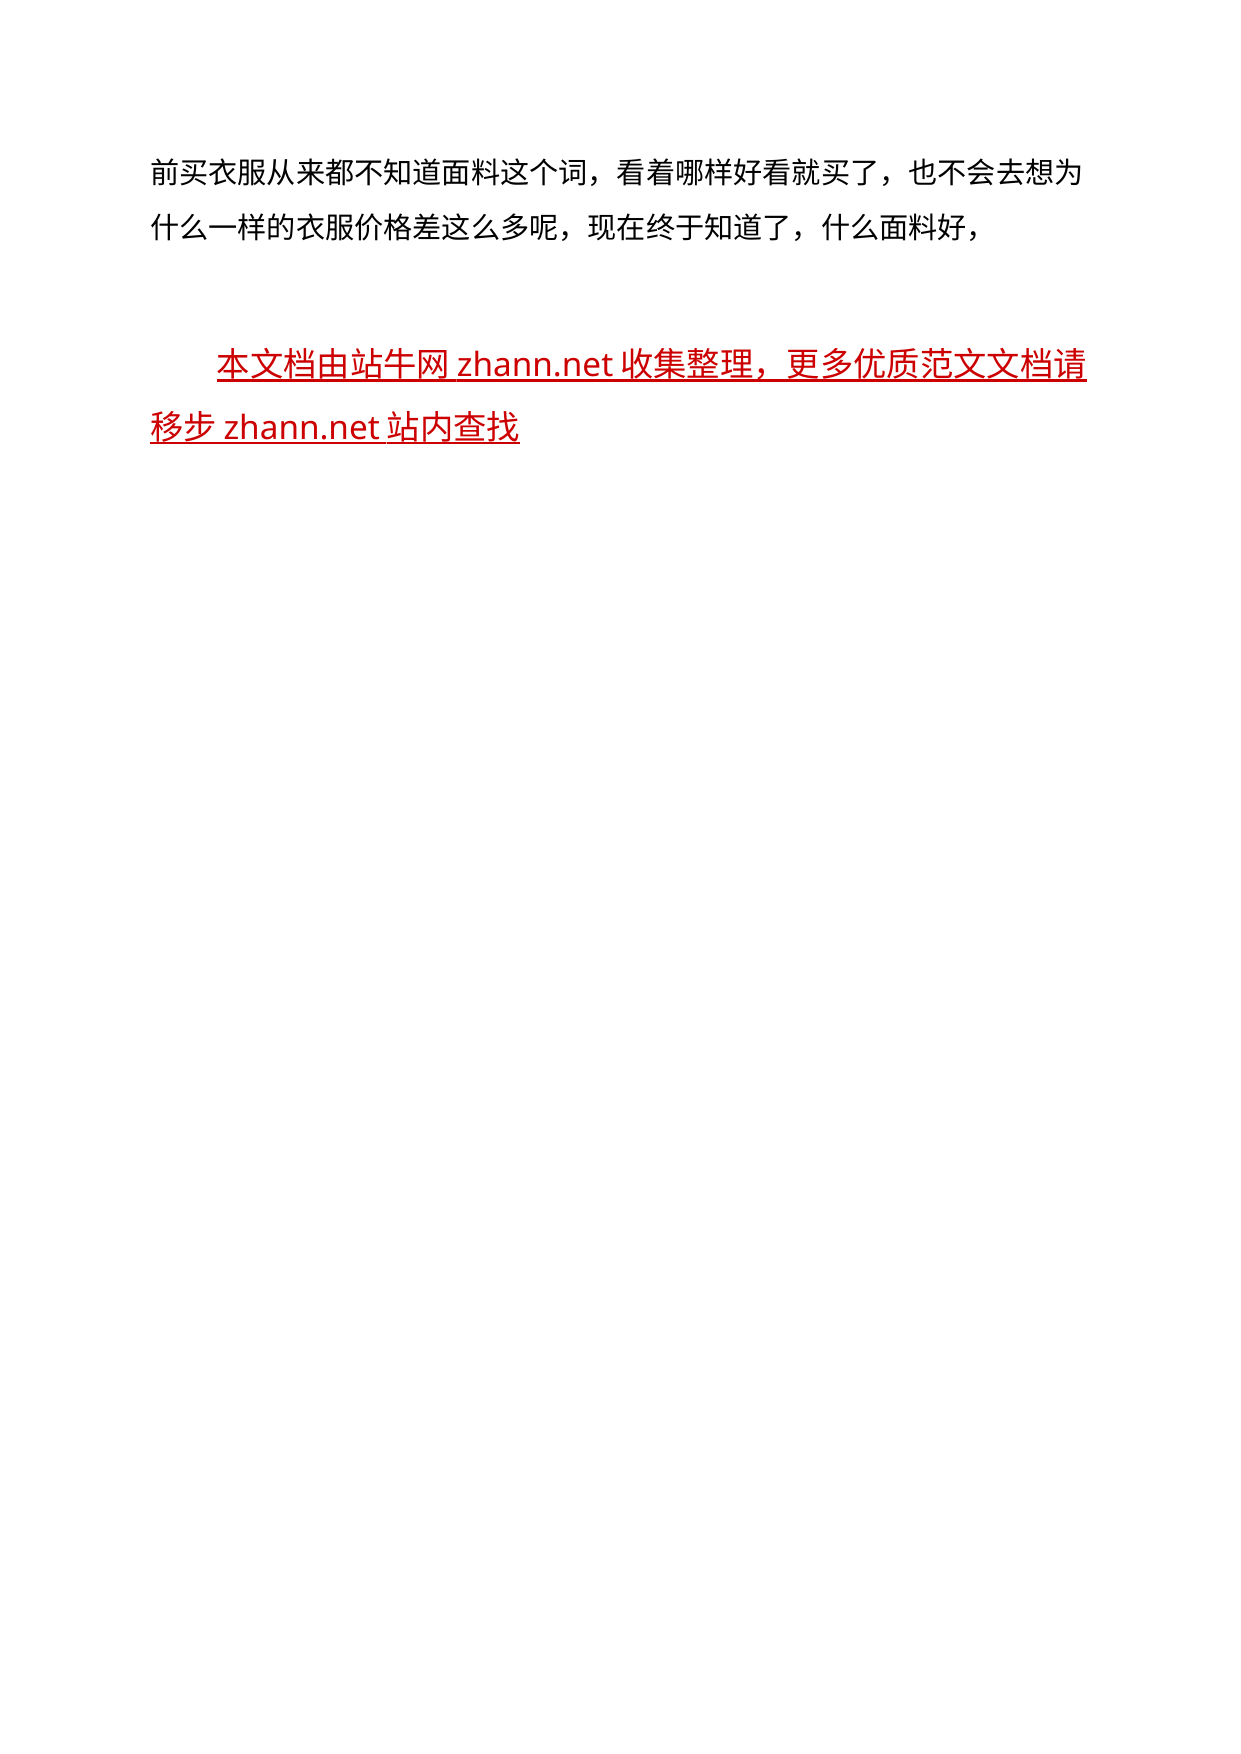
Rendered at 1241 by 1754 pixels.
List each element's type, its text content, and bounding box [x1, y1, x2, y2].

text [150, 150, 1090, 247]
text 本文档由站牛网zhann.net收集整理，更多优质范文文档请移步zhann.net站内查找 [150, 338, 1090, 449]
